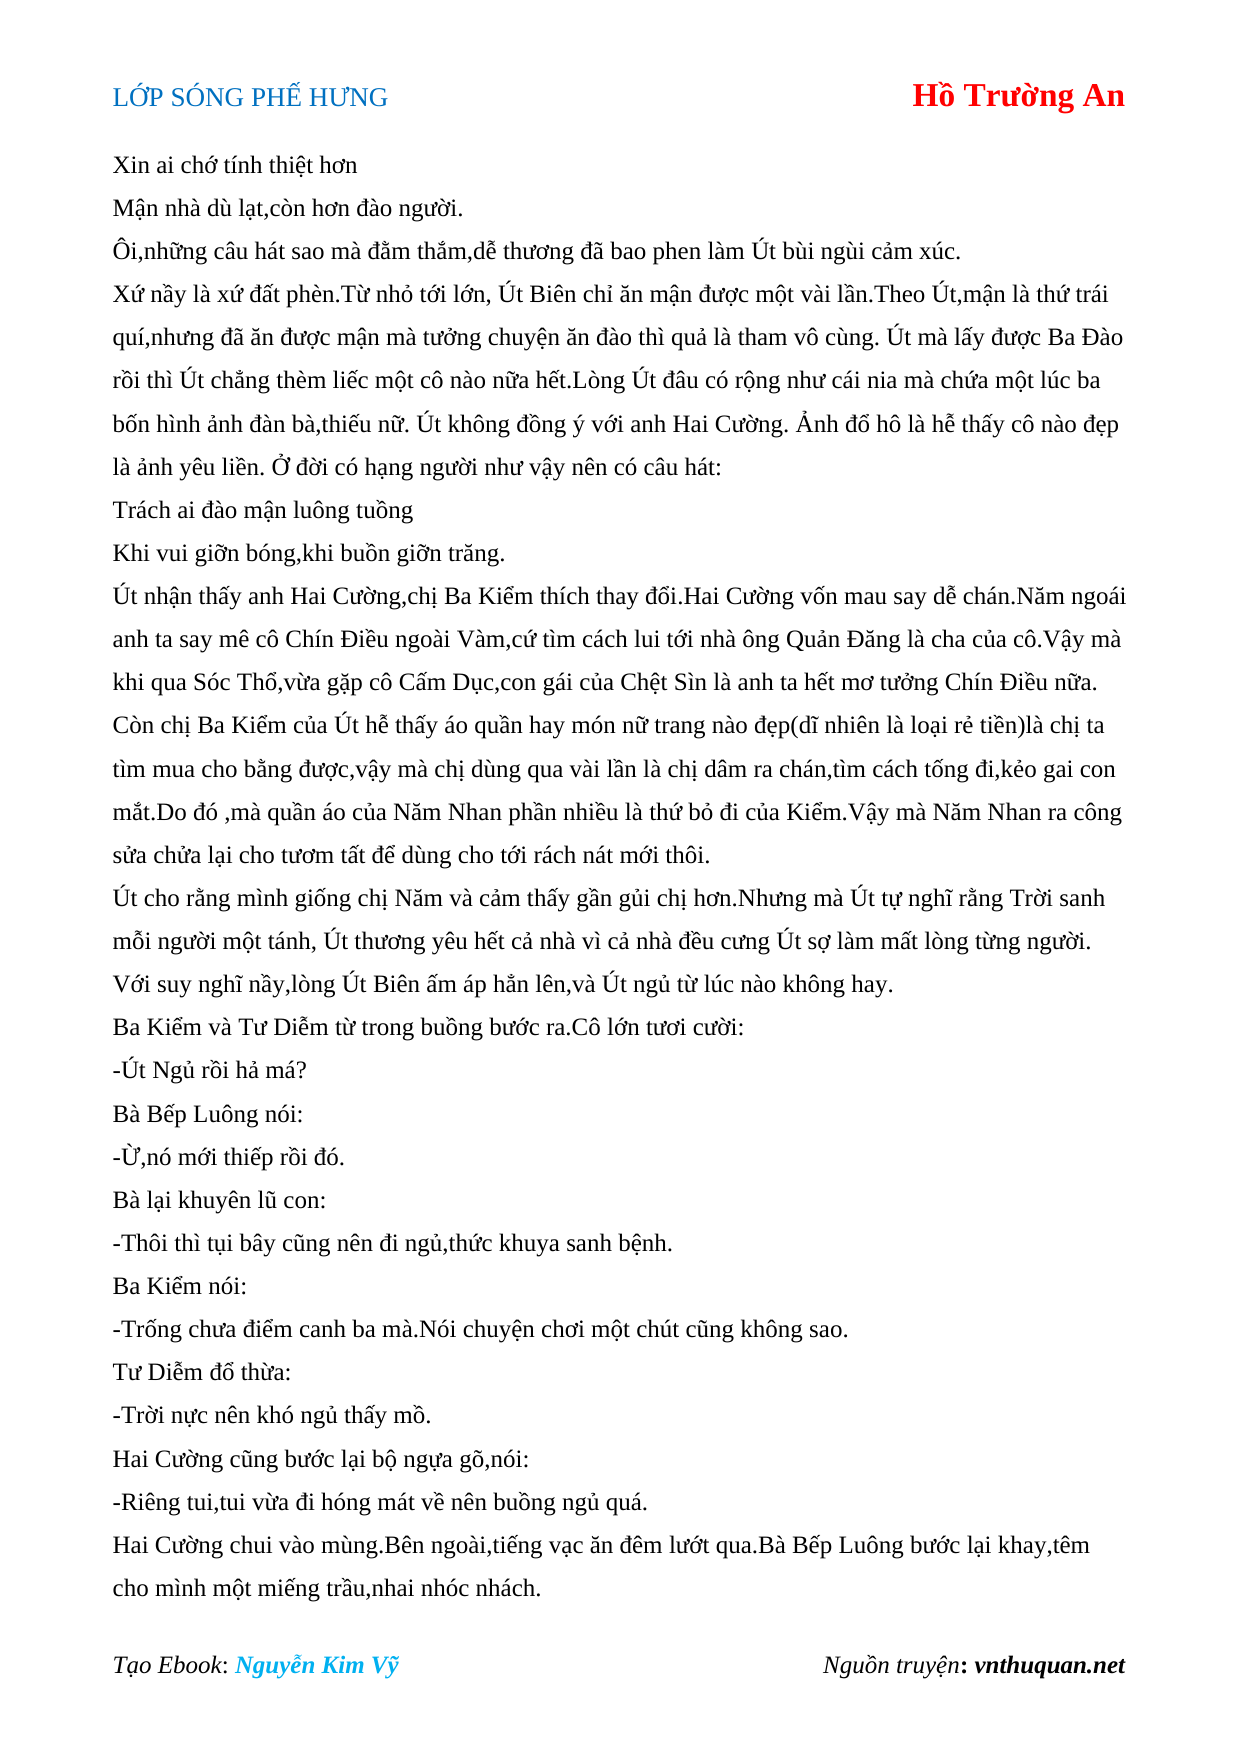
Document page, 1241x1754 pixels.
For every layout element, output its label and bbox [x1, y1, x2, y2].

text [112, 150, 1128, 1602]
